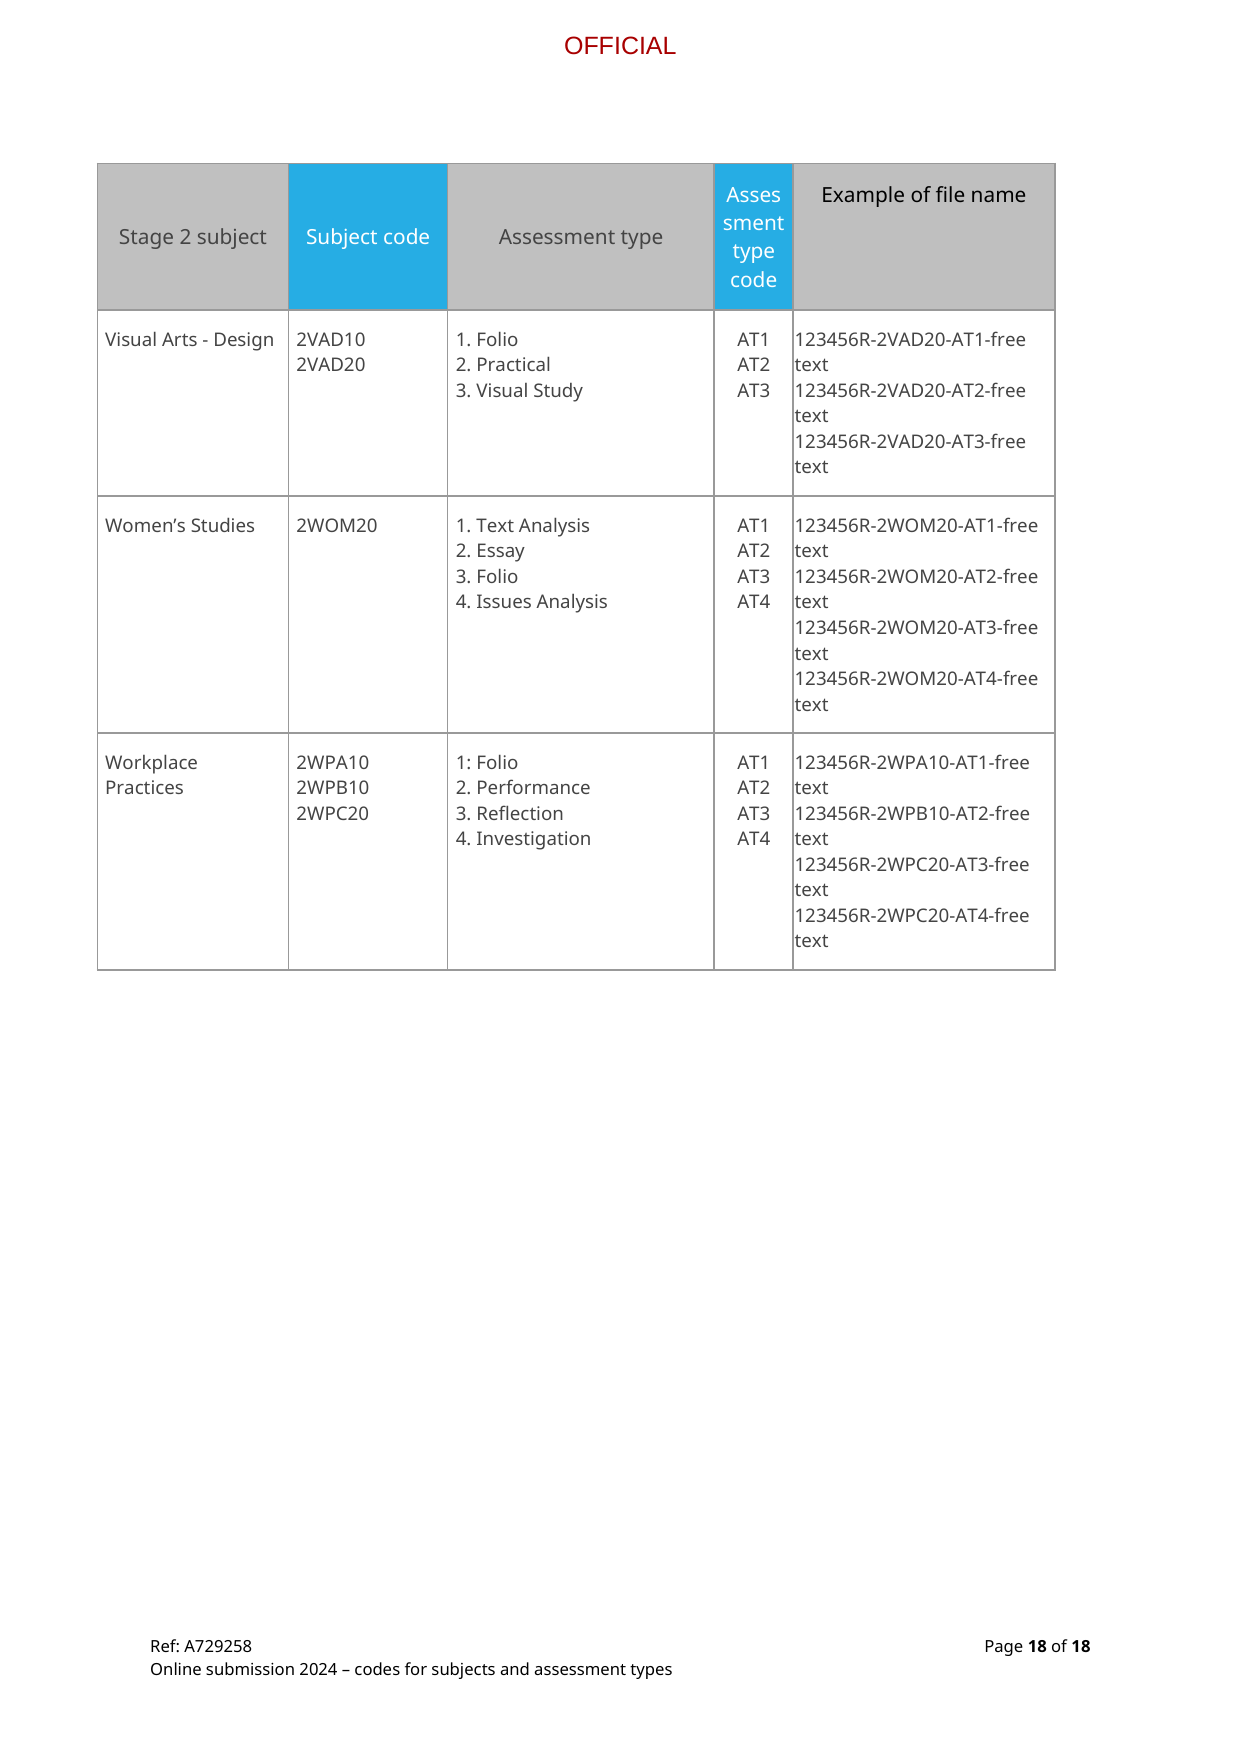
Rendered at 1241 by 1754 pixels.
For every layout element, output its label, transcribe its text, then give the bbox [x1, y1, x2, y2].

table_cell 2WPA10 2WPB10 2WPC20 [289, 734, 447, 969]
table_cell AT1 AT2 AT3 AT4 [715, 734, 792, 969]
table_header Subject code [289, 164, 447, 309]
table_cell 2VAD10 2VAD20 [289, 311, 447, 495]
table_cell 1. Text Analysis 2. Essay 3. Folio 4. Issues Analysis [448, 497, 713, 732]
table_cell 123456R-2WOM20-AT1-free text 123456R-2WOM20-AT2-free text 123456R-2WOM20-AT3-free text 123456R-2WOM20-AT4-free text [794, 497, 1054, 732]
table_cell Women’s Studies [98, 497, 288, 732]
table_cell AT1 AT2 AT3 [715, 311, 792, 495]
table_header Stage 2 subject [98, 164, 288, 309]
table_header Assessment type code [715, 164, 792, 309]
table_cell 2WOM20 [289, 497, 447, 732]
table_cell Workplace Practices [98, 734, 288, 969]
table_cell Visual Arts - Design [98, 311, 288, 495]
table_cell 1. Folio 2. Practical 3. Visual Study [448, 311, 713, 495]
table_header Assessment type [448, 164, 713, 309]
table_cell AT1 AT2 AT3 AT4 [715, 497, 792, 732]
table_cell 123456R-2WPA10-AT1-free text 123456R-2WPB10-AT2-free text 123456R-2WPC20-AT3-free text 123456R-2WPC20-AT4-free text [794, 734, 1054, 969]
table_header Example of file name [794, 164, 1054, 309]
table_cell 1: Folio 2. Performance 3. Reflection 4. Investigation [448, 734, 713, 969]
table_cell 123456R-2VAD20-AT1-free text 123456R-2VAD20-AT2-free text 123456R-2VAD20-AT3-free text [794, 311, 1054, 495]
